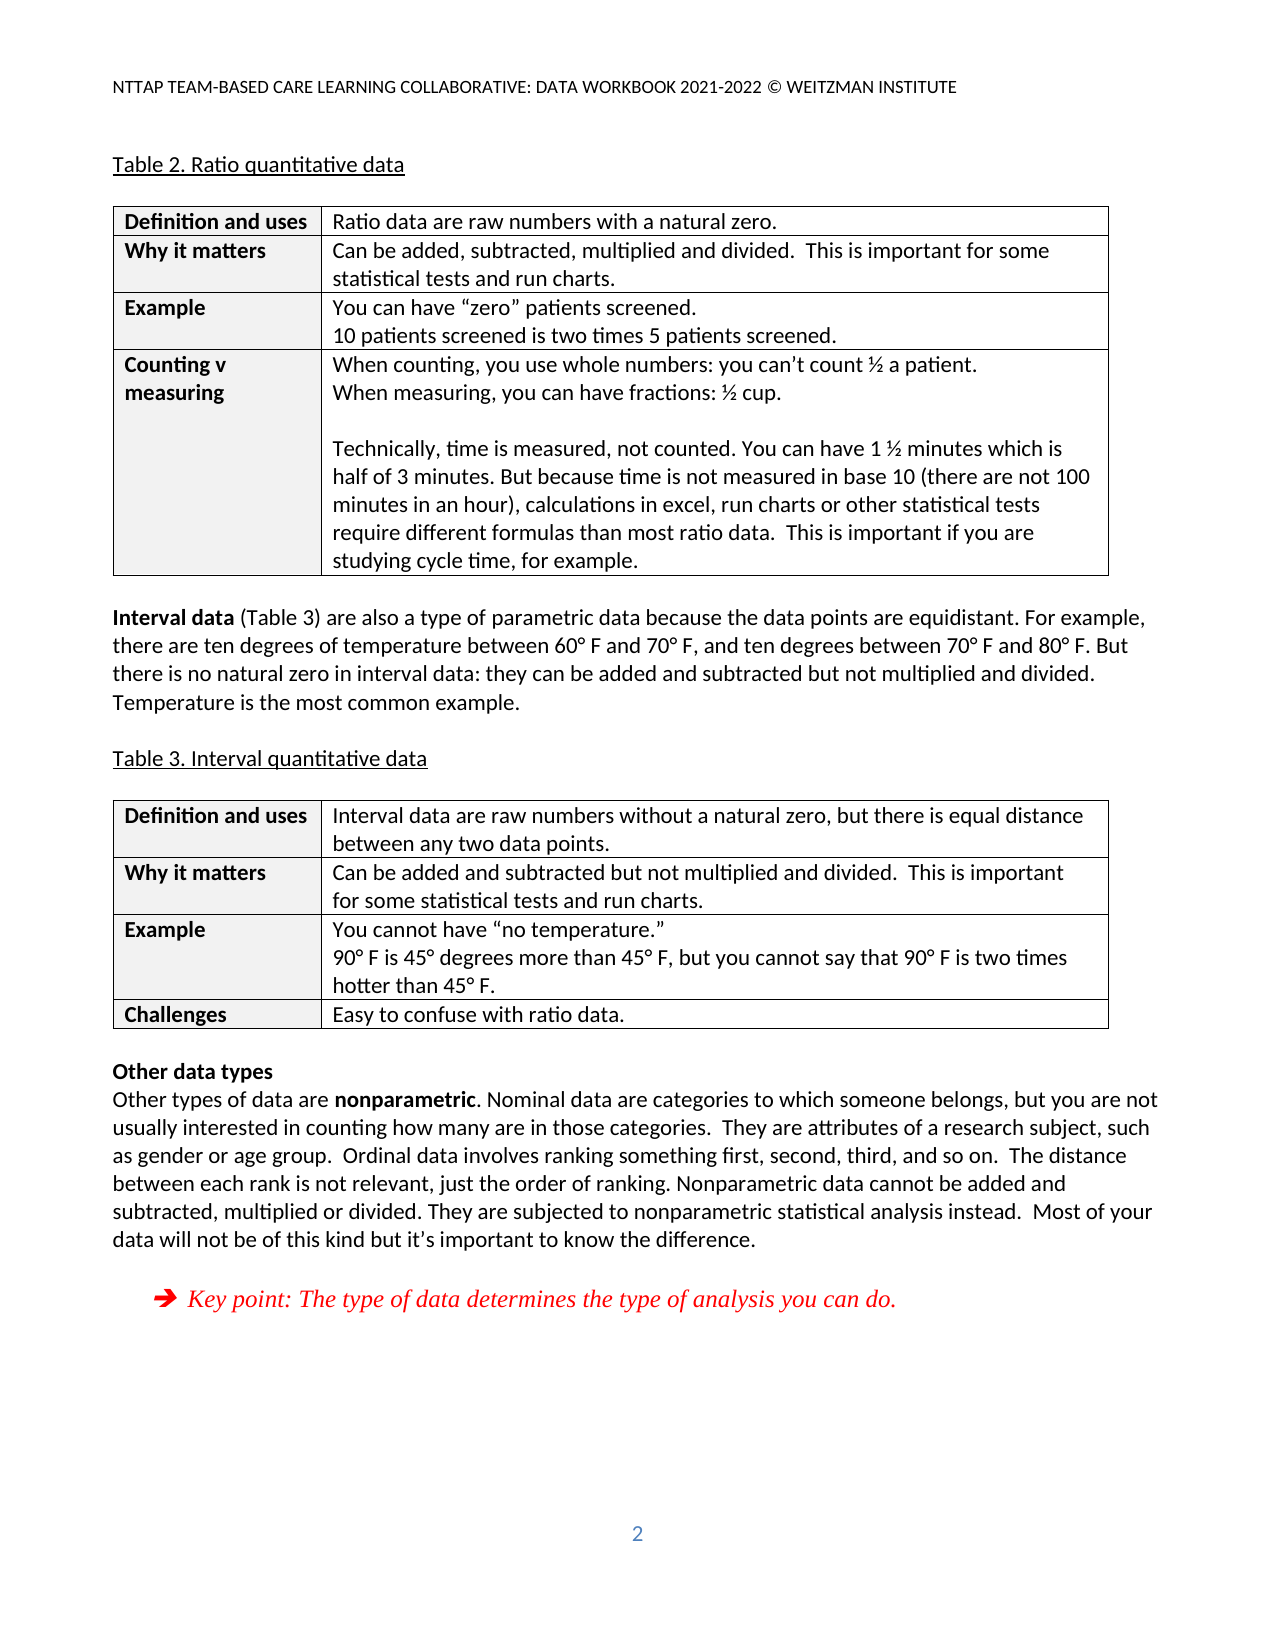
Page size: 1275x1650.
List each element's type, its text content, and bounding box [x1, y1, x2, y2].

text Table 3. Interval quantitative data [112, 744, 1162, 772]
table_cell Why it matters [114, 858, 321, 914]
text Other data types [112, 1057, 1162, 1085]
table_cell Easy to confuse with ratio data. [322, 1000, 1108, 1028]
table_cell When counting, you use whole numbers: you can’t count ½ a patient. When measuring, you can have fractions: ½ cup. Technically, time is measured, not counted. You can have 1 ½ minutes which is half of 3 minutes. But because time is not measured in base 10 (there are not 100 minutes in an hour), calculations in excel, run charts or other statistical tests require different formulas than most ratio data. This is important if you are studying cycle time, for example. [322, 350, 1108, 574]
table_cell Why it matters [114, 236, 321, 292]
table_cell Can be added, subtracted, multiplied and divided. This is important for some statistical tests and run charts. [322, 236, 1108, 292]
table_header Interval data are raw numbers without a natural zero, but there is equal distance between any two data points. [322, 801, 1108, 857]
table_cell Can be added and subtracted but not multiplied and divided. This is important for some statistical tests and run charts. [322, 858, 1108, 914]
table_cell Example [114, 293, 321, 349]
table_cell Challenges [114, 1000, 321, 1028]
text Table 2. Ratio quantitative data [112, 150, 1162, 178]
table_header Ratio data are raw numbers with a natural zero. [322, 207, 1108, 235]
table_header Definition and uses [114, 801, 321, 857]
table_cell You cannot have “no temperature.” 90° F is 45° degrees more than 45° F, but you cannot say that 90° F is two times hotter than 45° F. [322, 915, 1108, 999]
table_cell Counting v measuring [114, 350, 321, 574]
list Key point: The type of data determines the type of analysis you can do. [150, 1284, 1162, 1312]
text Interval data (Table 3) are also a type of parametric data because the data points are equidistant. For example, there are ten degrees of temperature between 60° F and 70° F, and ten degrees between 70° F and 80° F. But there is no natural zero in interval data: they can be added and subtracted but not multiplied and divided. Temperature is the most common example. [112, 603, 1162, 716]
table_cell Example [114, 915, 321, 999]
text Other types of data are nonparametric. Nominal data are categories to which someone belongs, but you are not usually interested in counting how many are in those categories. They are attributes of a research subject, such as gender or age group. Ordinal data involves ranking something first, second, third, and so on. The distance between each rank is not relevant, just the order of ranking. Nonparametric data cannot be added and subtracted, multiplied or divided. They are subjected to nonparametric statistical analysis instead. Most of your data will not be of this kind but it’s important to know the difference. [112, 1085, 1162, 1253]
table_cell You can have “zero” patients screened. 10 patients screened is two times 5 patients screened. [322, 293, 1108, 349]
table_header Definition and uses [114, 207, 321, 235]
